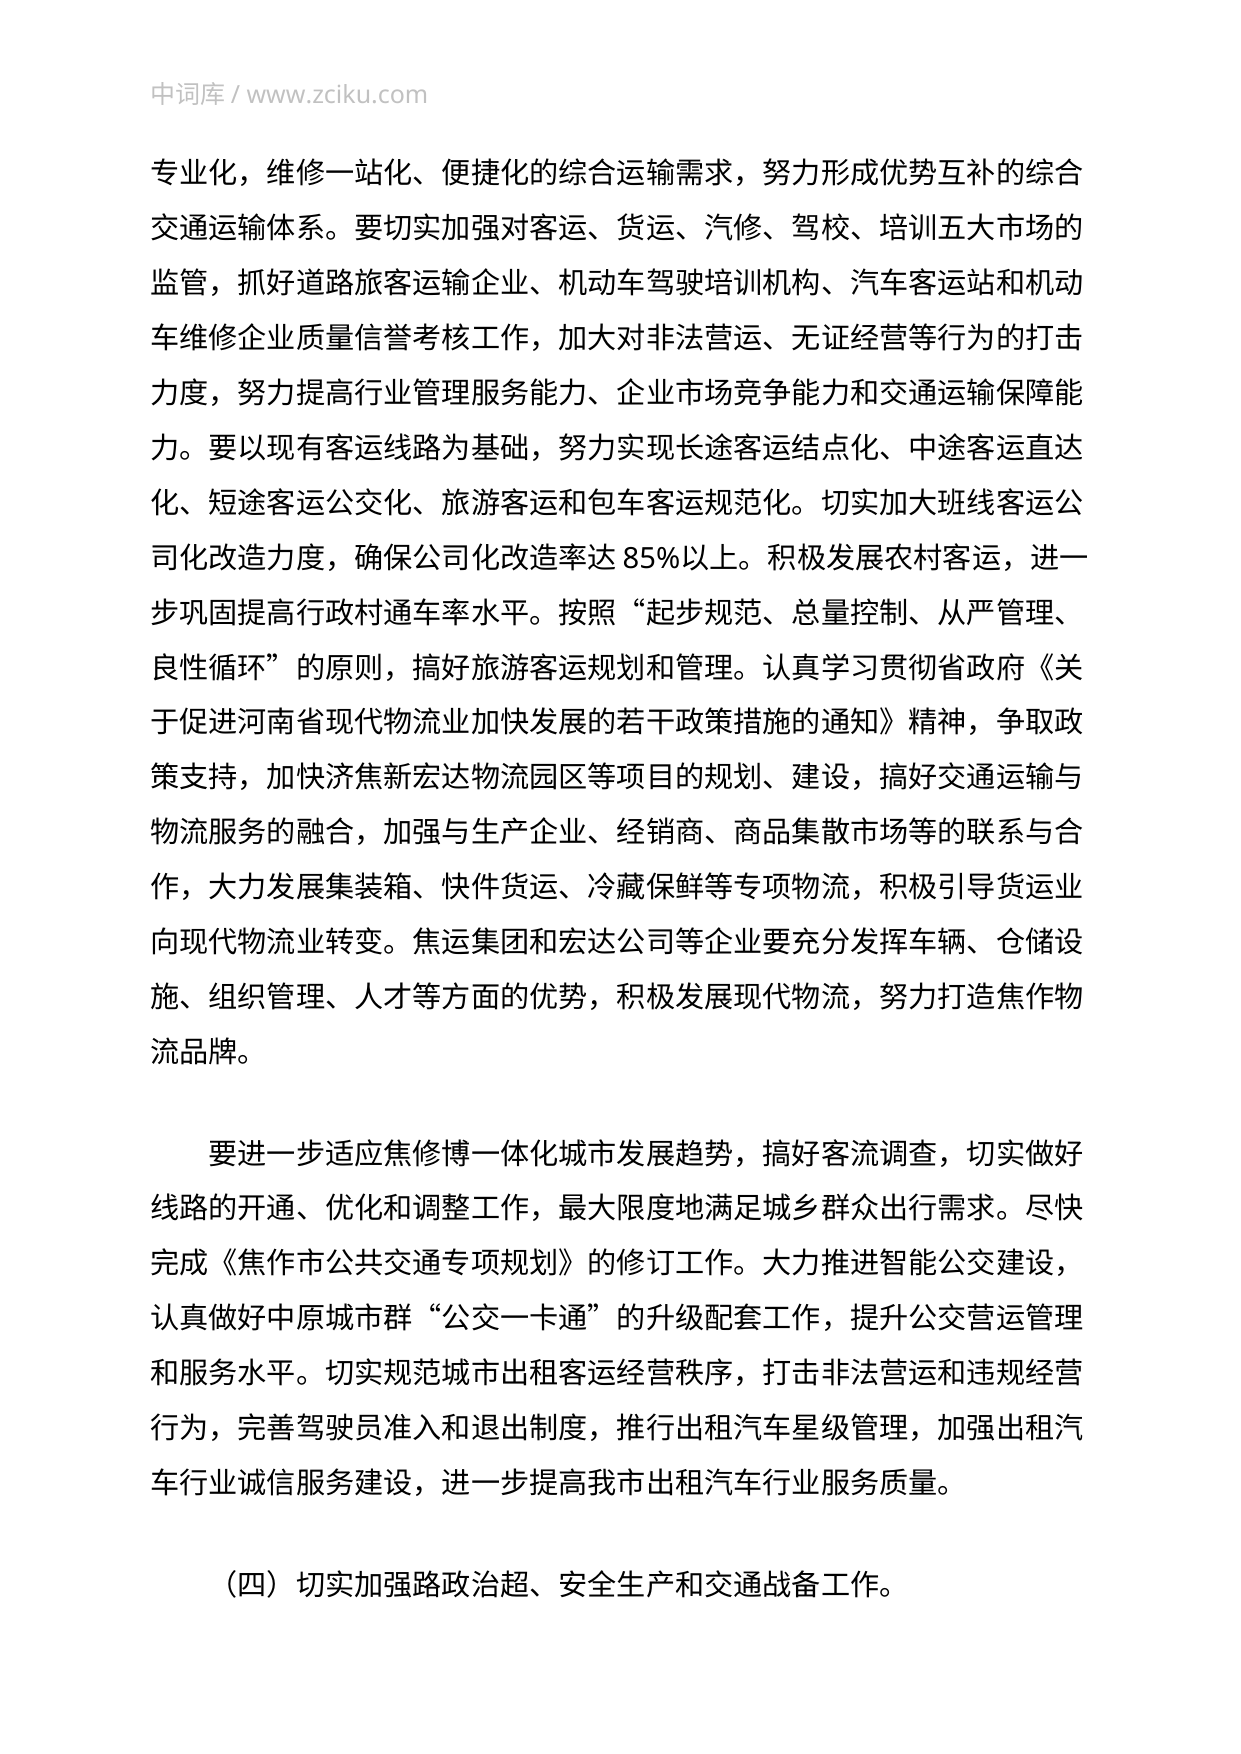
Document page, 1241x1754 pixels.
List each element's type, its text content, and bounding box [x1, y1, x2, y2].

text （四）切实加强路政治超、安全生产和交通战备工作。 [150, 1561, 1090, 1604]
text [150, 150, 1090, 1071]
text 要进一步适应焦修博一体化城市发展趋势，搞好客流调查，切实做好线路的开通、优化和调整工作，最大限度地满足城乡群众出行需求。尽快完成《焦作市公共交通专项规划》的修订工作。大力推进智能公交建设，认真做好中原城市群“公交一卡通”的升级配套工作，提升公交营运管理和服务水平。切实规范城市出租客运经营秩序，打击非法营运和违规经营行为，完善驾驶员准入和退出制度，推行出租汽车星级管理，加强出租汽车行业诚信服务建设，进一步提高我市出租汽车行业服务质量。 [150, 1130, 1090, 1502]
